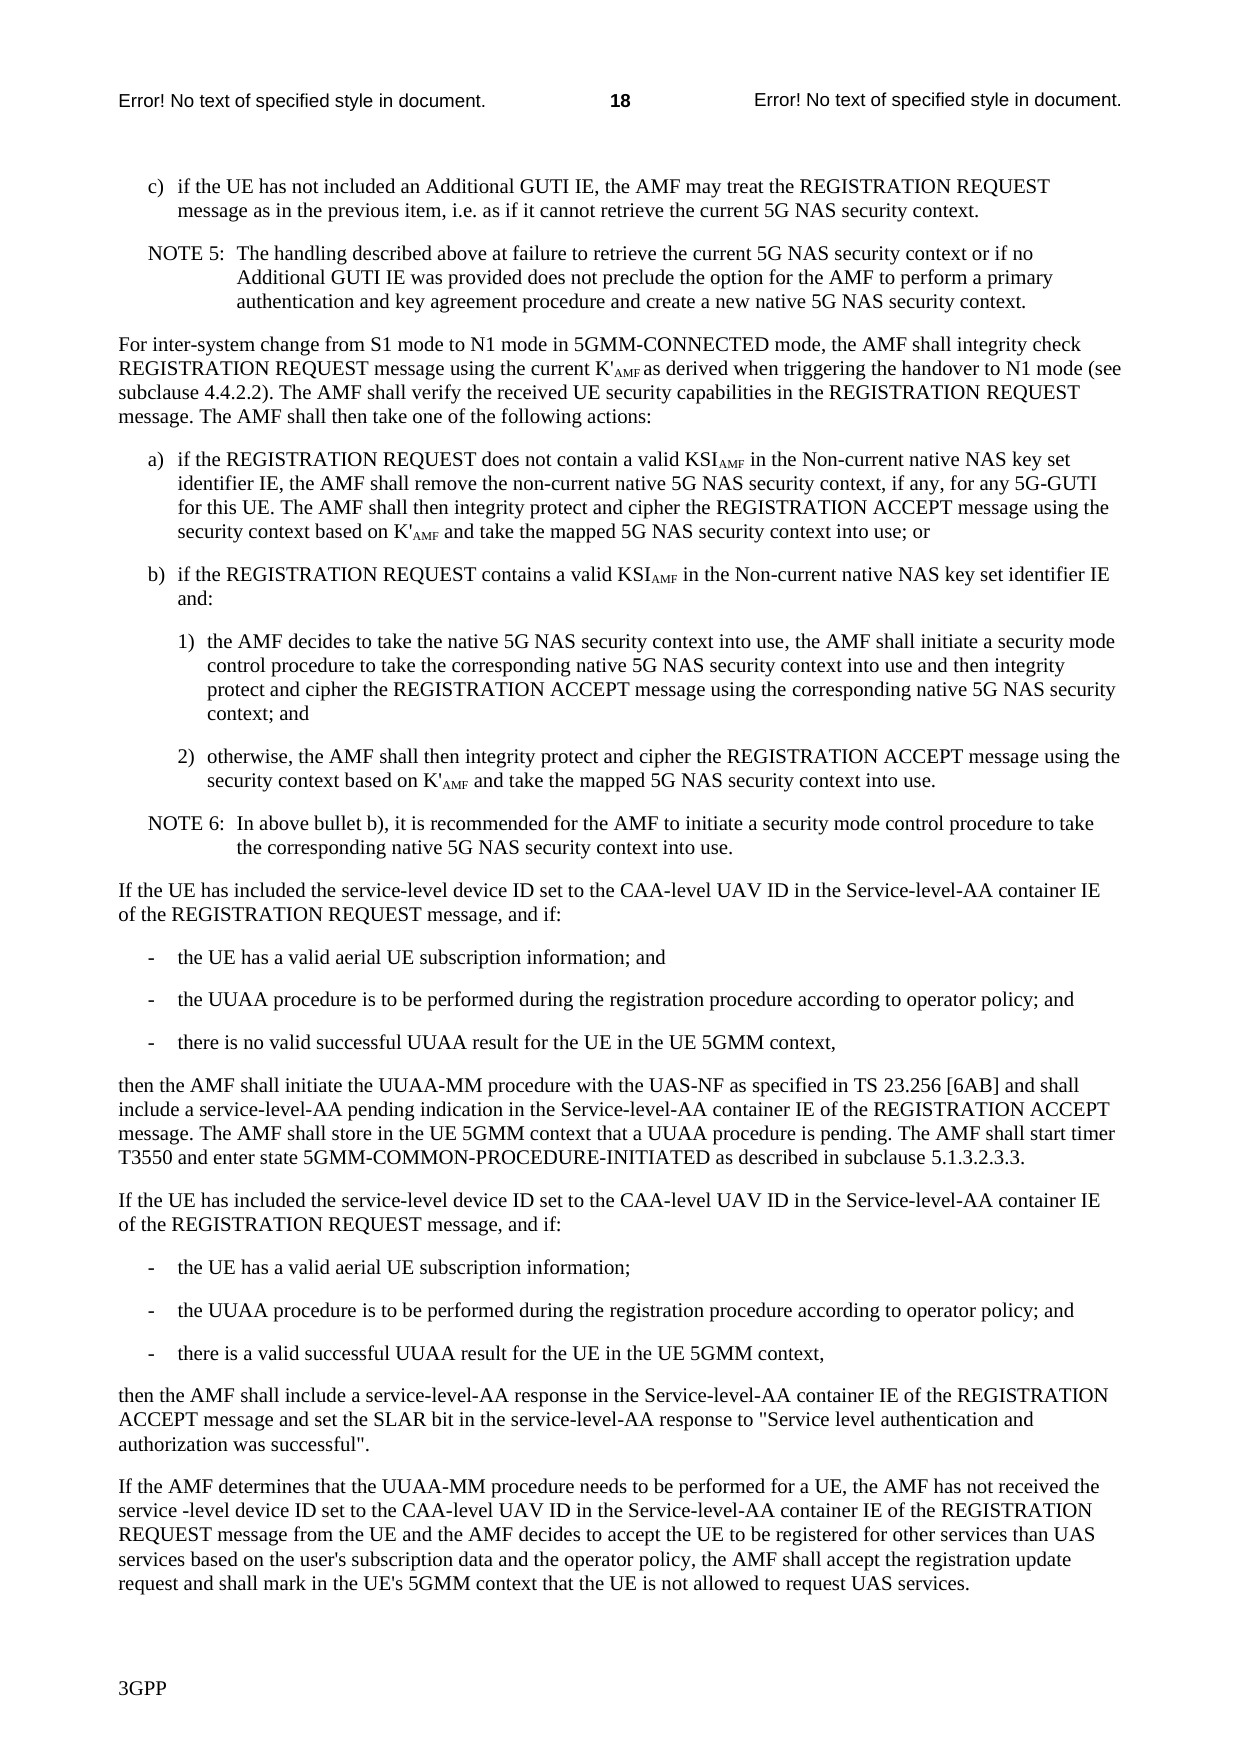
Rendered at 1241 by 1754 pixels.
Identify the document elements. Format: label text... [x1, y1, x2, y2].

text 2) otherwise, the AMF shall then integrity protect and cipher the REGISTRATION ACCEPT message using the security context based on K'AMF and take the mapped 5G NAS security context into use. [177, 744, 1122, 792]
text 1) the AMF decides to take the native 5G NAS security context into use, the AMF shall initiate a security mode control procedure to take the corresponding native 5G NAS security context into use and then integrity protect and cipher the REGISTRATION ACCEPT message using the corresponding native 5G NAS security context; and [177, 629, 1122, 725]
text c) if the UE has not included an Additional GUTI IE, the AMF may treat the REGISTRATION REQUEST message as in the previous item, i.e. as if it cannot retrieve the current 5G NAS security context. [148, 174, 1122, 222]
text - there is no valid successful UUAA result for the UE in the UE 5GMM context, [148, 1030, 1122, 1054]
text NOTE 5: The handling described above at failure to retrieve the current 5G NAS security context or if no Additional GUTI IE was provided does not preclude the option for the AMF to perform a primary authentication and key agreement procedure and create a new native 5G NAS security context. [148, 241, 1122, 313]
text For inter-system change from S1 mode to N1 mode in 5GMM-CONNECTED mode, the AMF shall integrity check REGISTRATION REQUEST message using the current K'AMF as derived when triggering the handover to N1 mode (see subclause 4.4.2.2). The AMF shall verify the received UE security capabilities in the REGISTRATION REQUEST message. The AMF shall then take one of the following actions: [118, 332, 1122, 428]
text - the UUAA procedure is to be performed during the registration procedure according to operator policy; and [148, 1298, 1122, 1322]
text NOTE 6: In above bullet b), it is recommended for the AMF to initiate a security mode control procedure to take the corresponding native 5G NAS security context into use. [148, 811, 1122, 859]
text - there is a valid successful UUAA result for the UE in the UE 5GMM context, [148, 1341, 1122, 1364]
text If the UE has included the service-level device ID set to the CAA-level UAV ID in the Service-level-AA container IE of the REGISTRATION REQUEST message, and if: [118, 1188, 1122, 1236]
text then the AMF shall include a service-level-AA response in the Service-level-AA container IE of the REGISTRATION ACCEPT message and set the SLAR bit in the service-level-AA response to "Service level authentication and authorization was successful". [118, 1383, 1122, 1456]
text If the UE has included the service-level device ID set to the CAA-level UAV ID in the Service-level-AA container IE of the REGISTRATION REQUEST message, and if: [118, 878, 1122, 926]
text b) if the REGISTRATION REQUEST contains a valid KSIAMF in the Non-current native NAS key set identifier IE and: [148, 562, 1122, 610]
text - the UE has a valid aerial UE subscription information; and [148, 944, 1122, 969]
text If the AMF determines that the UUAA-MM procedure needs to be performed for a UE, the AMF has not received the service -level device ID set to the CAA-level UAV ID in the Service-level-AA container IE of the REGISTRATION REQUEST message from the UE and the AMF decides to accept the UE to be registered for other services than UAS services based on the user's subscription data and the operator policy, the AMF shall accept the registration update request and shall mark in the UE's 5GMM context that the UE is not allowed to request UAS services. [118, 1474, 1122, 1594]
text - the UUAA procedure is to be performed during the registration procedure according to operator policy; and [148, 987, 1122, 1011]
text then the AMF shall initiate the UUAA-MM procedure with the UAS-NF as specified in TS 23.256 [6AB] and shall include a service-level-AA pending indication in the Service-level-AA container IE of the REGISTRATION ACCEPT message. The AMF shall store in the UE 5GMM context that a UUAA procedure is pending. The AMF shall start timer T3550 and enter state 5GMM-COMMON-PROCEDURE-INITIATED as described in subclause 5.1.3.2.3.3. [118, 1073, 1122, 1169]
text a) if the REGISTRATION REQUEST does not contain a valid KSIAMF in the Non-current native NAS key set identifier IE, the AMF shall remove the non-current native 5G NAS security context, if any, for any 5G-GUTI for this UE. The AMF shall then integrity protect and cipher the REGISTRATION ACCEPT message using the security context based on K'AMF and take the mapped 5G NAS security context into use; or [148, 447, 1122, 543]
text - the UE has a valid aerial UE subscription information; [148, 1255, 1122, 1279]
